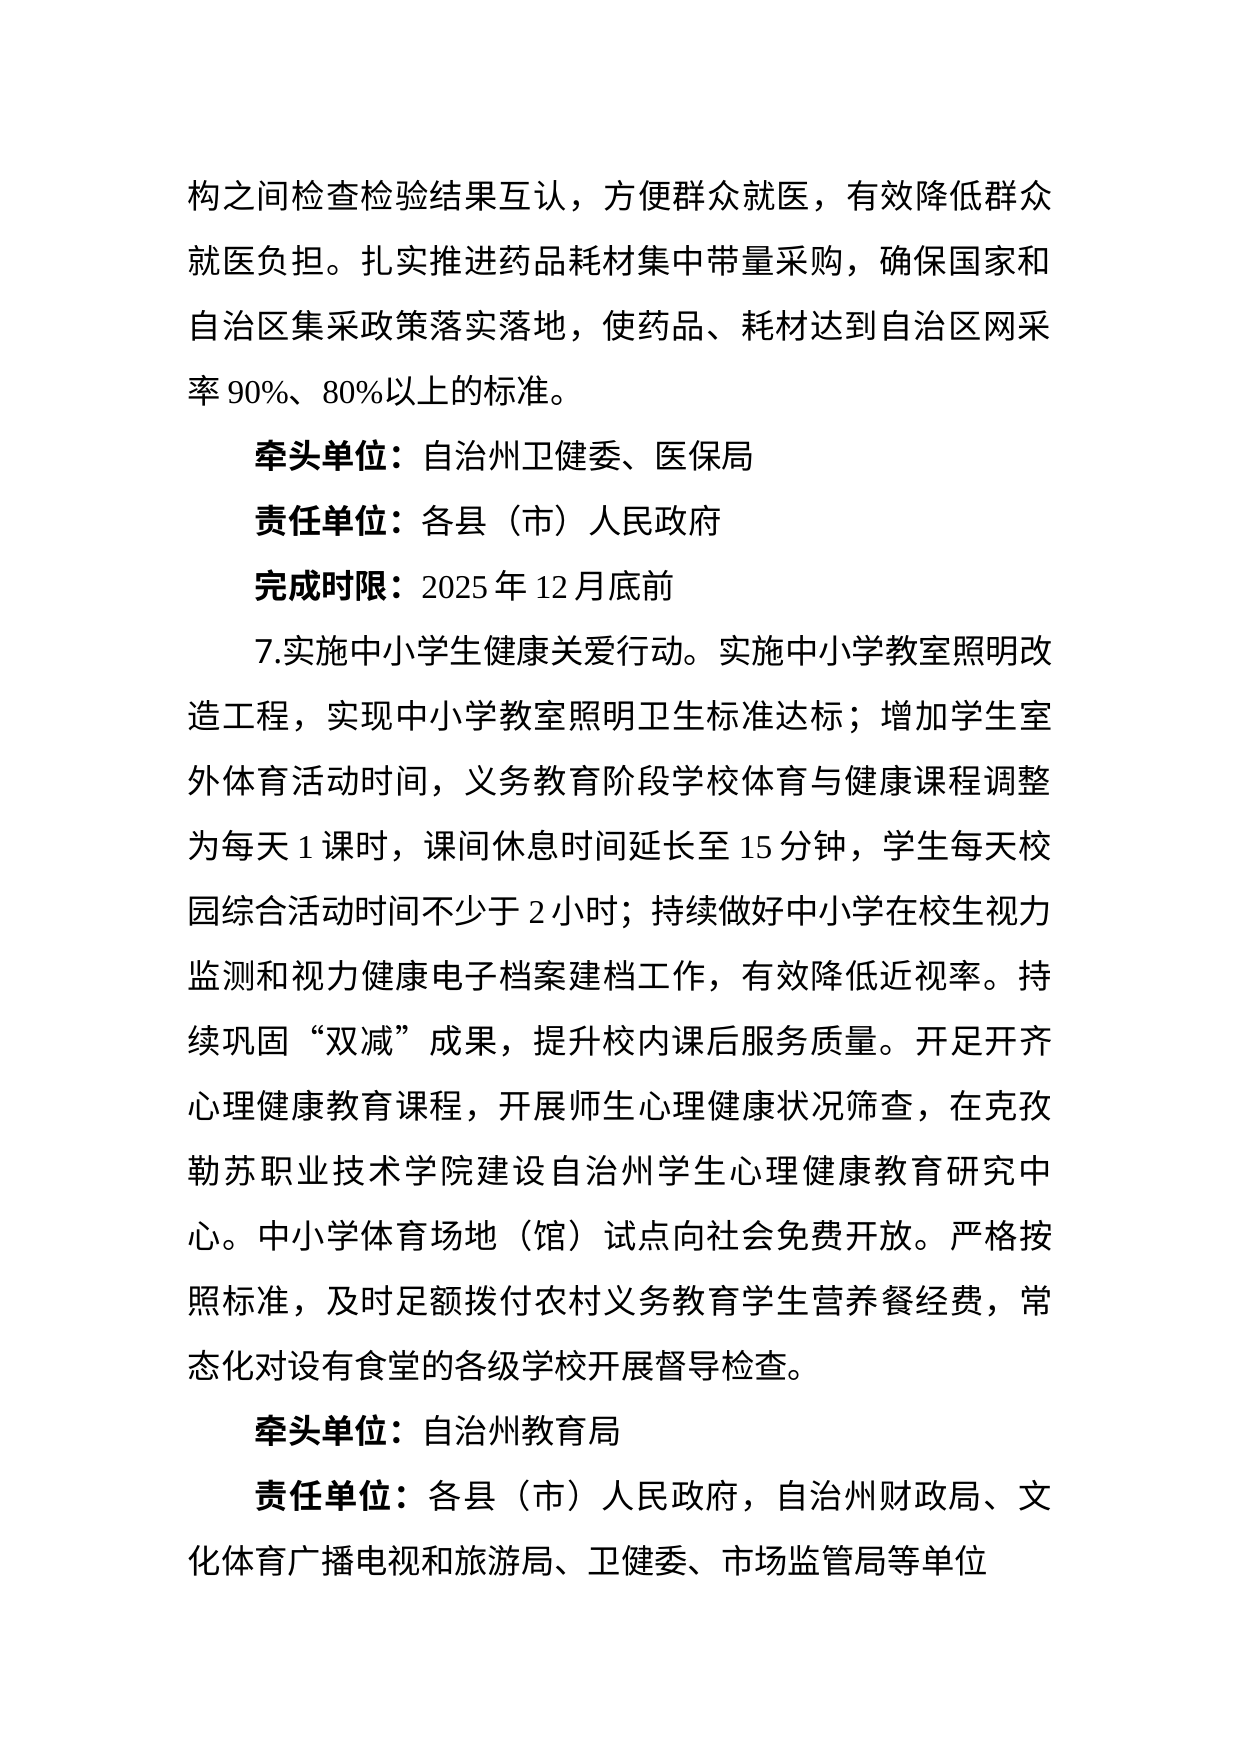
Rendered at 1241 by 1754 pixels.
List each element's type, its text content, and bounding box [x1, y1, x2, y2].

text 责任单位：各县（市）人民政府 [187, 487, 1053, 552]
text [187, 162, 1053, 422]
text 7.实施中小学生健康关爱行动。实施中小学教室照明改造工程，实现中小学教室照明卫生标准达标；增加学生室外体育活动时间，义务教育阶段学校体育与健康课程调整为每天1课时，课间休息时间延长至15分钟，学生每天校园综合活动时间不少于2小时；持续做好中小学在校生视力监测和视力健康电子档案建档工作，有效降低近视率。持续巩固“双减”成果，提升校内课后服务质量。开足开齐心理健康教育课程，开展师生心理健康状况筛查，在克孜勒苏职业技术学院建设自治州学生心理健康教育研究中心。中小学体育场地（馆）试点向社会免费开放。严格按照标准，及时足额拨付农村义务教育学生营养餐经费，常态化对设有食堂的各级学校开展督导检查。 [187, 617, 1053, 1397]
text 牵头单位：自治州卫健委、医保局 [187, 422, 1053, 487]
text 完成时限：2025年12月底前 [187, 552, 1053, 617]
text 牵头单位：自治州教育局 [187, 1397, 1053, 1462]
text 责任单位：各县（市）人民政府，自治州财政局、文化体育广播电视和旅游局、卫健委、市场监管局等单位 [187, 1462, 1053, 1592]
